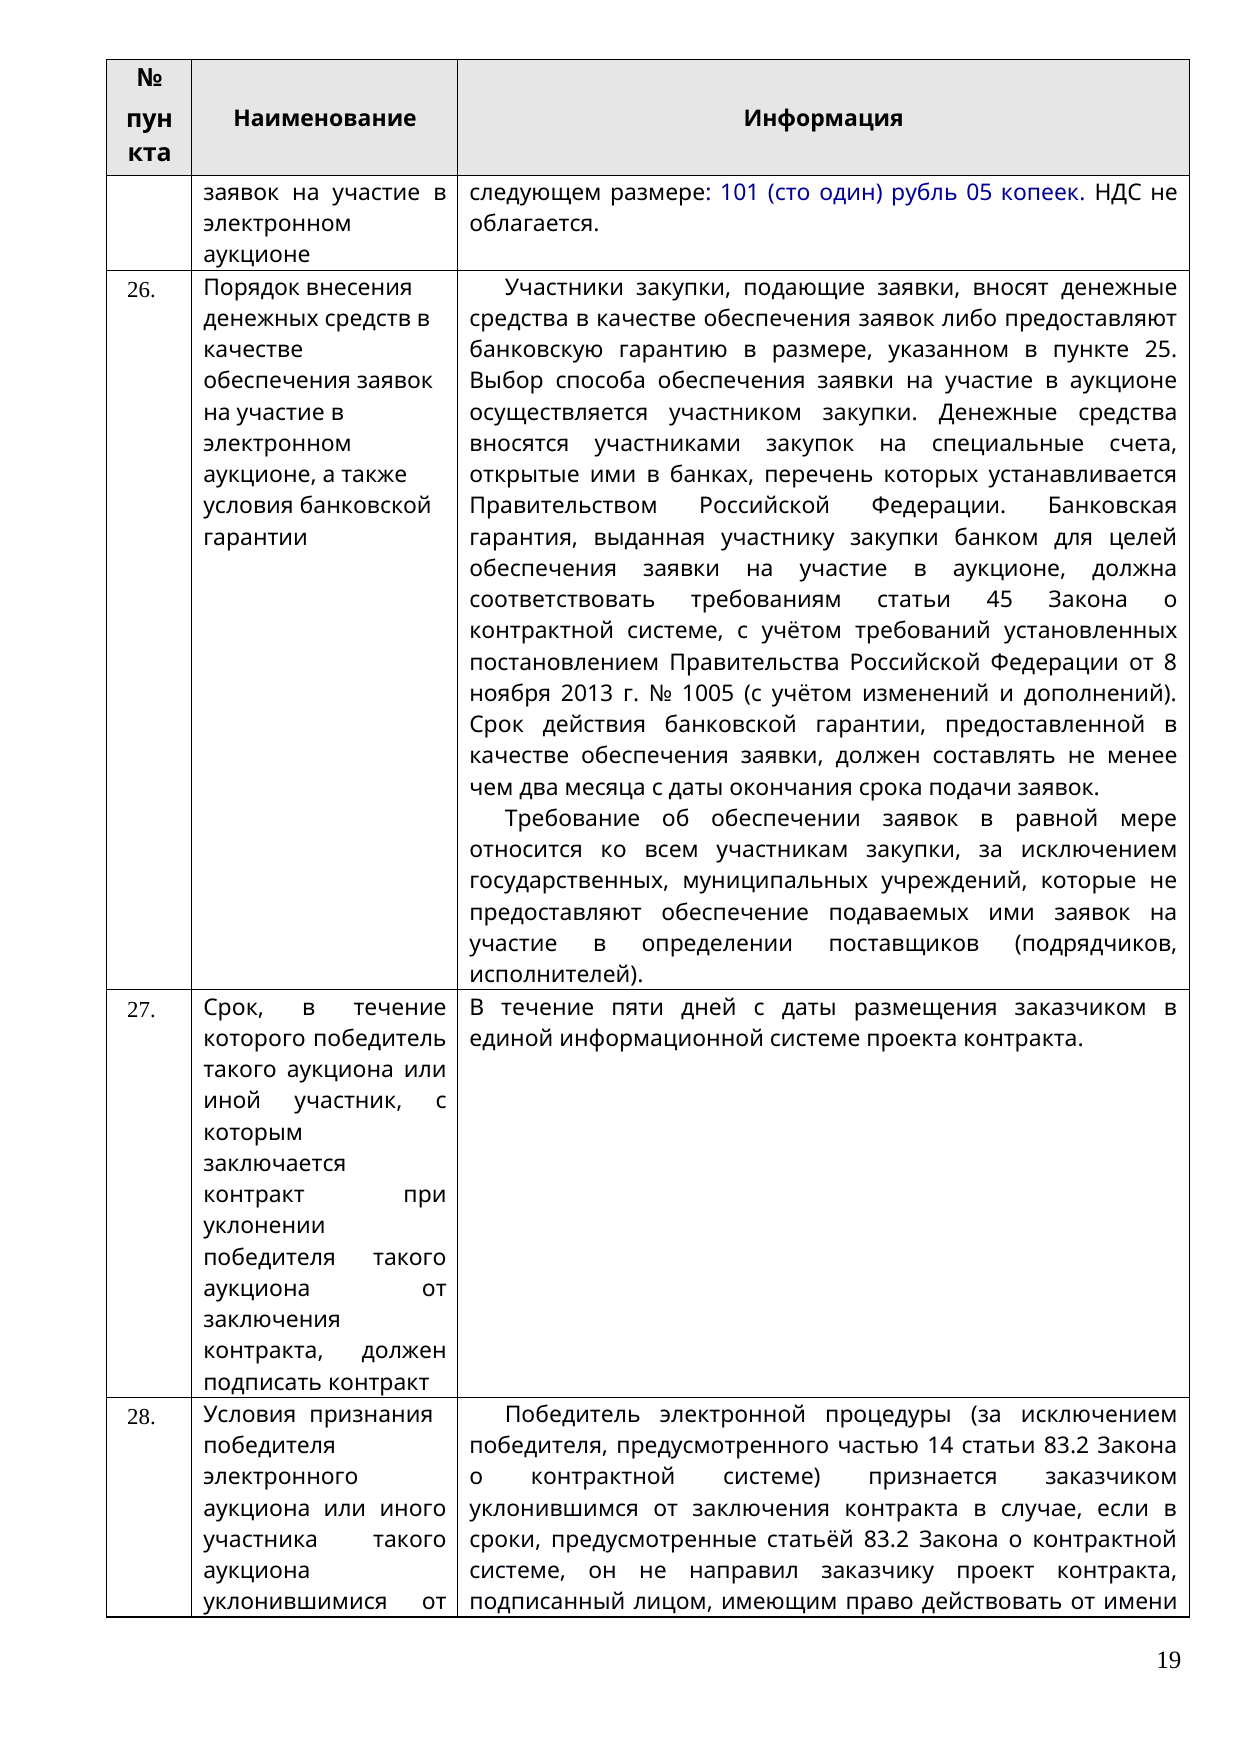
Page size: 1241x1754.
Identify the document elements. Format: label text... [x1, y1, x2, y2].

table_cell [107, 990, 191, 1397]
table_cell [107, 176, 191, 269]
table_header Информация [458, 60, 1189, 175]
table_cell [107, 1398, 191, 1616]
table_header № пункта [107, 60, 191, 175]
table_cell Участники закупки, подающие заявки, вносят денежные средства в качестве обеспечения заявок либо предоставляют банковскую гарантию в размере, указанном в пункте 25. Выбор способа обеспечения заявки на участие в аукционе осуществляется участником закупки. Денежные средства вносятся участниками закупок на специальные счета, открытые ими в банках, перечень которых устанавливается Правительством Российской Федерации. Банковская гарантия, выданная участнику закупки банком для целей обеспечения заявки на участие в аукционе, должна соответствовать требованиям статьи 45 Закона о контрактной системе, с учётом требований установленных постановлением Правительства Российской Федерации от 8 ноября 2013 г. № 1005 (с учётом изменений и дополнений). Срок действия банковской гарантии, предоставленной в качестве обеспечения заявки, должен составлять не менее чем два месяца с даты окончания срока подачи заявок. Требование об обеспечении заявок в равной мере относится ко всем участникам закупки, за исключением государственных, муниципальных учреждений, которые не предоставляют обеспечение подаваемых ими заявок на участие в определении поставщиков (подрядчиков, исполнителей). [458, 271, 1189, 989]
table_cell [192, 176, 457, 269]
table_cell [458, 176, 1189, 269]
table_cell В течение пяти дней с даты размещения заказчиком в единой информационной системе проекта контракта. [458, 990, 1189, 1397]
table_cell Порядок внесения денежных средств в качестве обеспечения заявок на участие в электронном аукционе, а также условия банковской гарантии [192, 271, 457, 989]
table_header Наименование [192, 60, 457, 175]
table_cell [107, 271, 191, 989]
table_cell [458, 1398, 1189, 1616]
table_cell Срок, в течение которого победитель такого аукциона или иной участник, с которым заключается контракт при уклонении победителя такого аукциона от заключения контракта, должен подписать контракт [192, 990, 457, 1397]
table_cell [192, 1398, 457, 1616]
